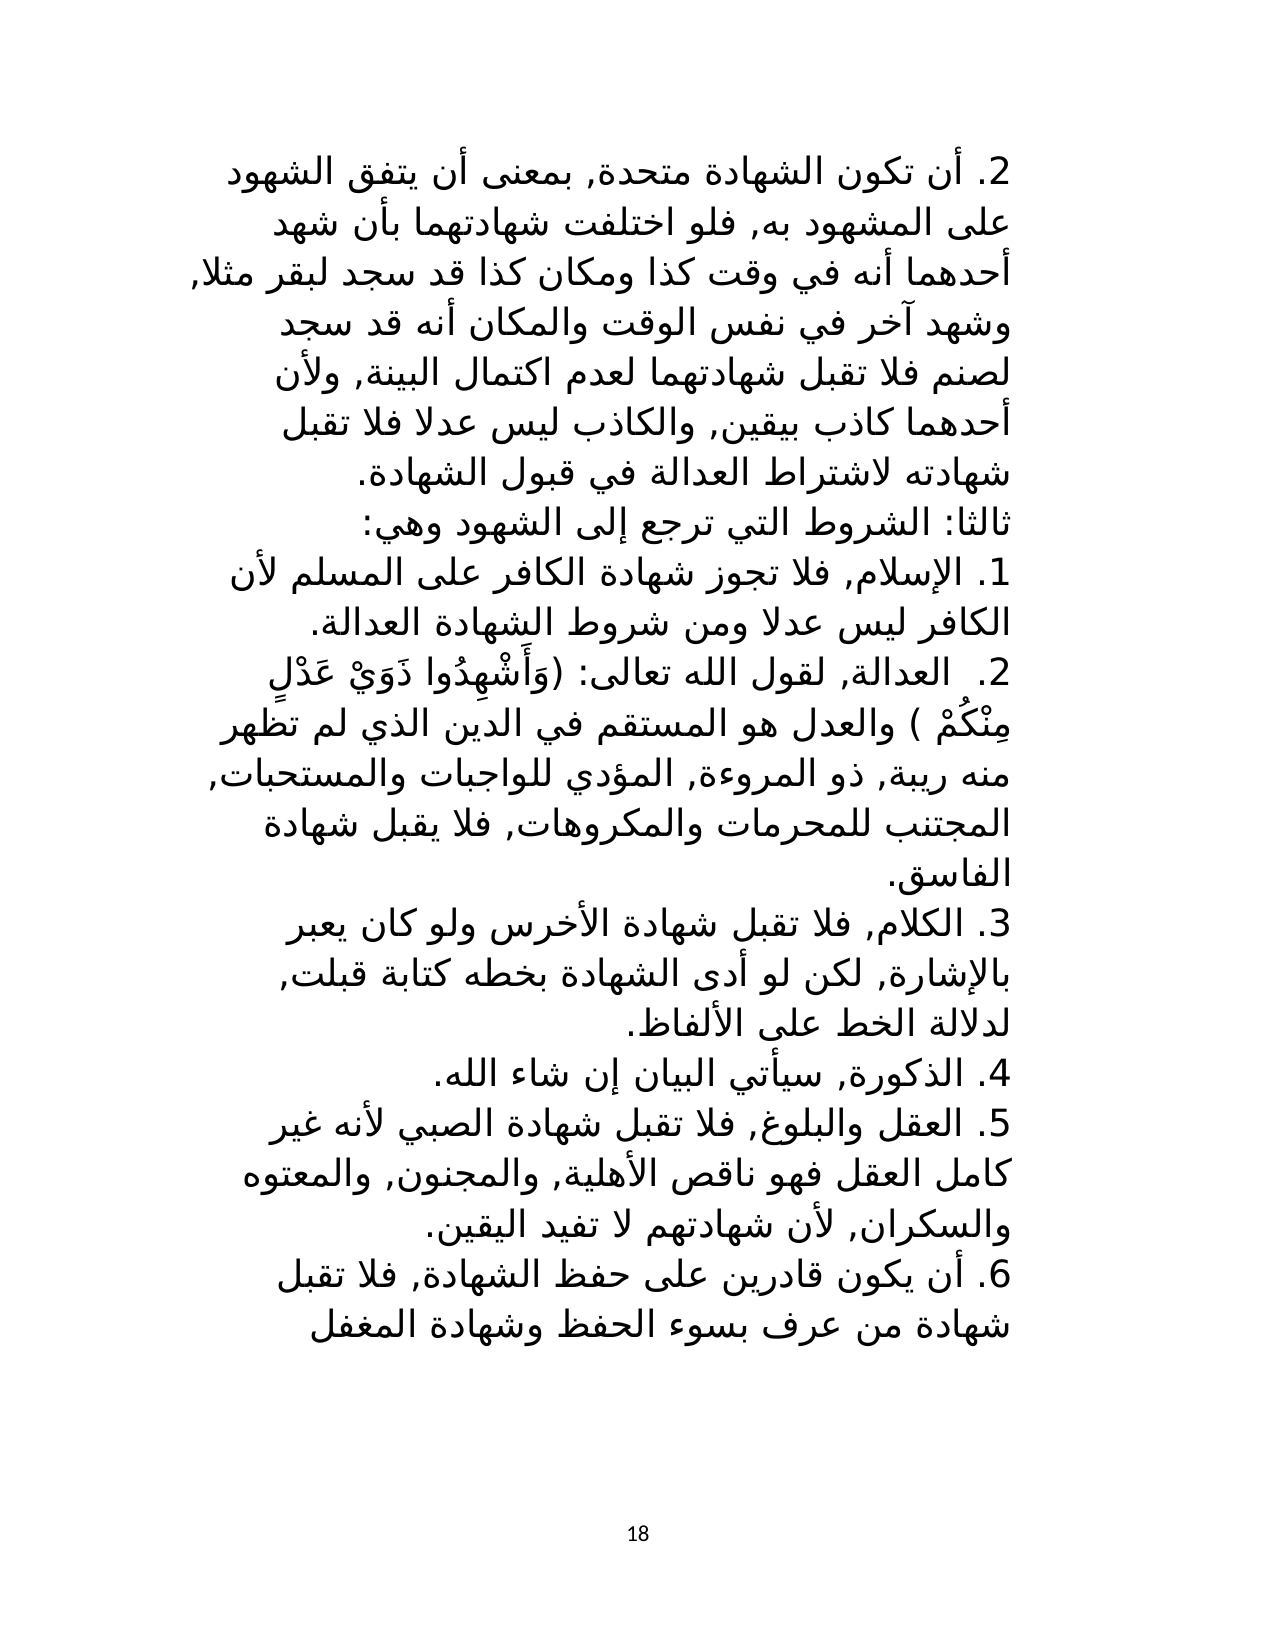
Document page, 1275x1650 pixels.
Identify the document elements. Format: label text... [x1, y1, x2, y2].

list 1. الإسلام, فلا تجوز شهادة الكافر على المسلم لأن الكافر ليس عدلا ومن شروط الشهادة العدالة. [187, 551, 1012, 644]
list ثالثا: الشروط التي ترجع إلى الشهود وهي: [187, 501, 1012, 544]
list 2. أن تكون الشهادة متحدة, بمعنى أن يتفق الشهود على المشهود به, فلو اختلفت شهادتهما بأن شهد أحدهما أنه في وقت كذا ومكان كذا قد سجد لبقر مثلا, وشهد آخر في نفس الوقت والمكان أنه قد سجد لصنم فلا تقبل شهادتهما لعدم اكتمال البينة, ولأن أحدهما كاذب بيقين, والكاذب ليس عدلا فلا تقبل شهادته لاشتراط العدالة في قبول الشهادة. [187, 150, 1012, 494]
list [187, 1252, 1012, 1346]
list 5. العقل والبلوغ, فلا تقبل شهادة الصبي لأنه غير كامل العقل فهو ناقص الأهلية, والمجنون, والمعتوه والسكران, لأن شهادتهم لا تفيد اليقين. [187, 1102, 1012, 1246]
list 2. العدالة, لقول الله تعالى: (وَأَشْهِدُوا ذَوَيْ عَدْلٍ مِنْكُمْ ) والعدل هو المستقم في الدين الذي لم تظهر منه ريبة, ذو المروءة, المؤدي للواجبات والمستحبات, المجتنب للمحرمات والمكروهات, فلا يقبل شهادة الفاسق. [187, 651, 1012, 895]
list 3. الكلام, فلا تقبل شهادة الأخرس ولو كان يعبر بالإشارة, لكن لو أدى الشهادة بخطه كتابة قبلت, لدلالة الخط على الألفاظ. [187, 902, 1012, 1045]
list 4. الذكورة, سيأتي البيان إن شاء الله. [187, 1052, 1012, 1096]
